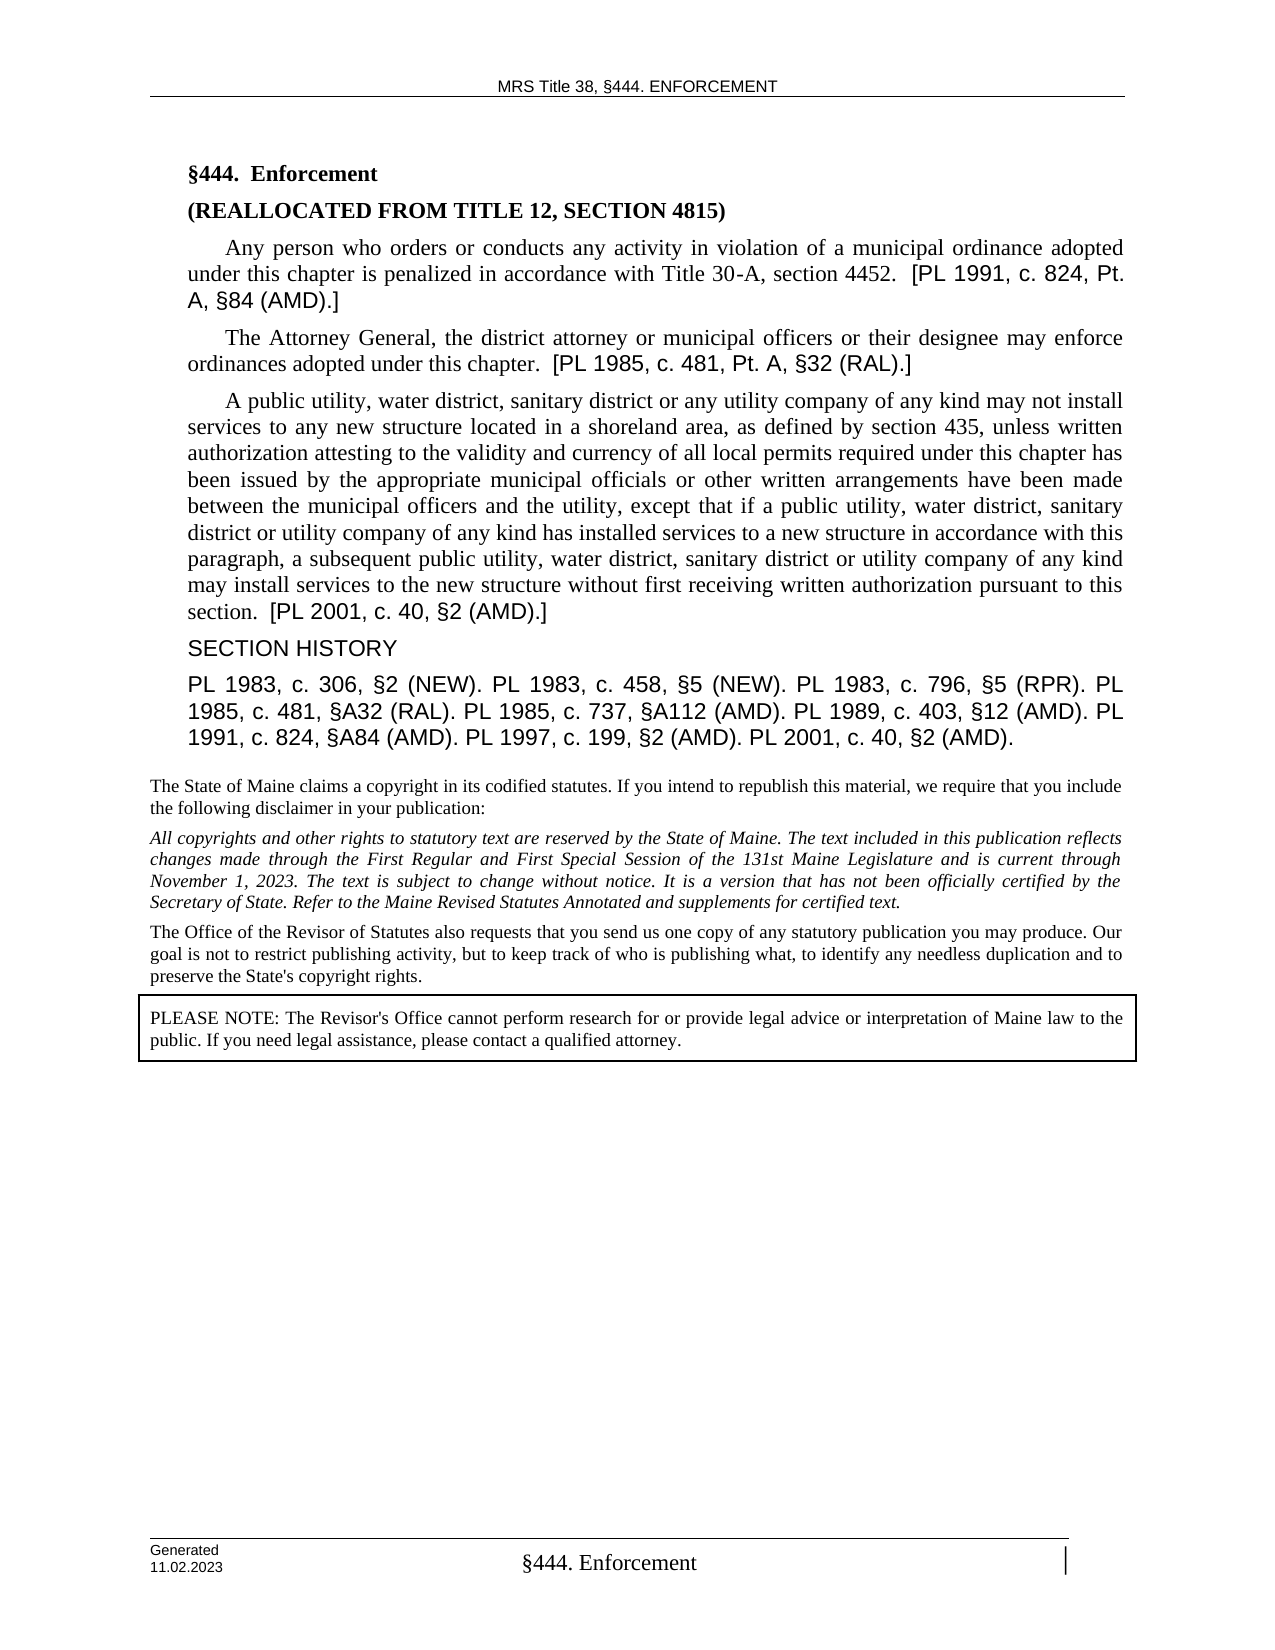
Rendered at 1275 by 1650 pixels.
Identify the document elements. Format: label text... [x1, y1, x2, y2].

text The State of Maine claims a copyright in its codified statutes. If you intend to republish this material, we require that you include the following disclaimer in your publication: [150, 775, 1125, 818]
text (REALLOCATED FROM TITLE 12, SECTION 4815) [187, 197, 1125, 223]
text PL 1983, c. 306, §2 (NEW). PL 1983, c. 458, §5 (NEW). PL 1983, c. 796, §5 (RPR). PL 1985, c. 481, §A32 (RAL). PL 1985, c. 737, §A112 (AMD). PL 1989, c. 403, §12 (AMD). PL 1991, c. 824, §A84 (AMD). PL 1997, c. 199, §2 (AMD). PL 2001, c. 40, §2 (AMD). [187, 671, 1125, 750]
text PLEASE NOTE: The Revisor's Office cannot perform research for or provide legal advice or interpretation of Maine law to the public. If you need legal assistance, please contact a qualified attorney. [140, 996, 1135, 1060]
text All copyrights and other rights to statutory text are reserved by the State of Maine. The text included in this publication reflects changes made through the First Regular and First Special Session of the 131st Maine Legislature and is current through November 1, 2023 . The text is subject to change without notice. It is a version that has not been officially certified by the Secretary of State. Refer to the Maine Revised Statutes Annotated and supplements for certified text. [150, 827, 1125, 913]
text A public utility, water district, sanitary district or any utility company of any kind may not install services to any new structure located in a shoreland area, as defined by section 435, unless written authorization attesting to the validity and currency of all local permits required under this chapter has been issued by the appropriate municipal officials or other written arrangements have been made between the municipal officers and the utility, except that if a public utility, water district, sanitary district or utility company of any kind has installed services to a new structure in accordance with this paragraph, a subsequent public utility, water district, sanitary district or utility company of any kind may install services to the new structure without first receiving written authorization pursuant to this section. [PL 2001, c. 40, §2 (AMD).] [187, 387, 1125, 624]
text The Office of the Revisor of Statutes also requests that you send us one copy of any statutory publication you may produce. Our goal is not to restrict publishing activity, but to keep track of who is publishing what, to identify any needless duplication and to preserve the State's copyright rights. [150, 921, 1125, 986]
text Any person who orders or conducts any activity in violation of a municipal ordinance adopted under this chapter is penalized in accordance with Title 30‑A, section 4452. [PL 1991, c. 824, Pt. A, §84 (AMD).] [187, 234, 1125, 313]
text §444. Enforcement [187, 160, 1125, 187]
text SECTION HISTORY [187, 634, 1125, 661]
text The Attorney General, the district attorney or municipal officers or their designee may enforce ordinances adopted under this chapter. [PL 1985, c. 481, Pt. A, §32 (RAL).] [187, 323, 1125, 376]
